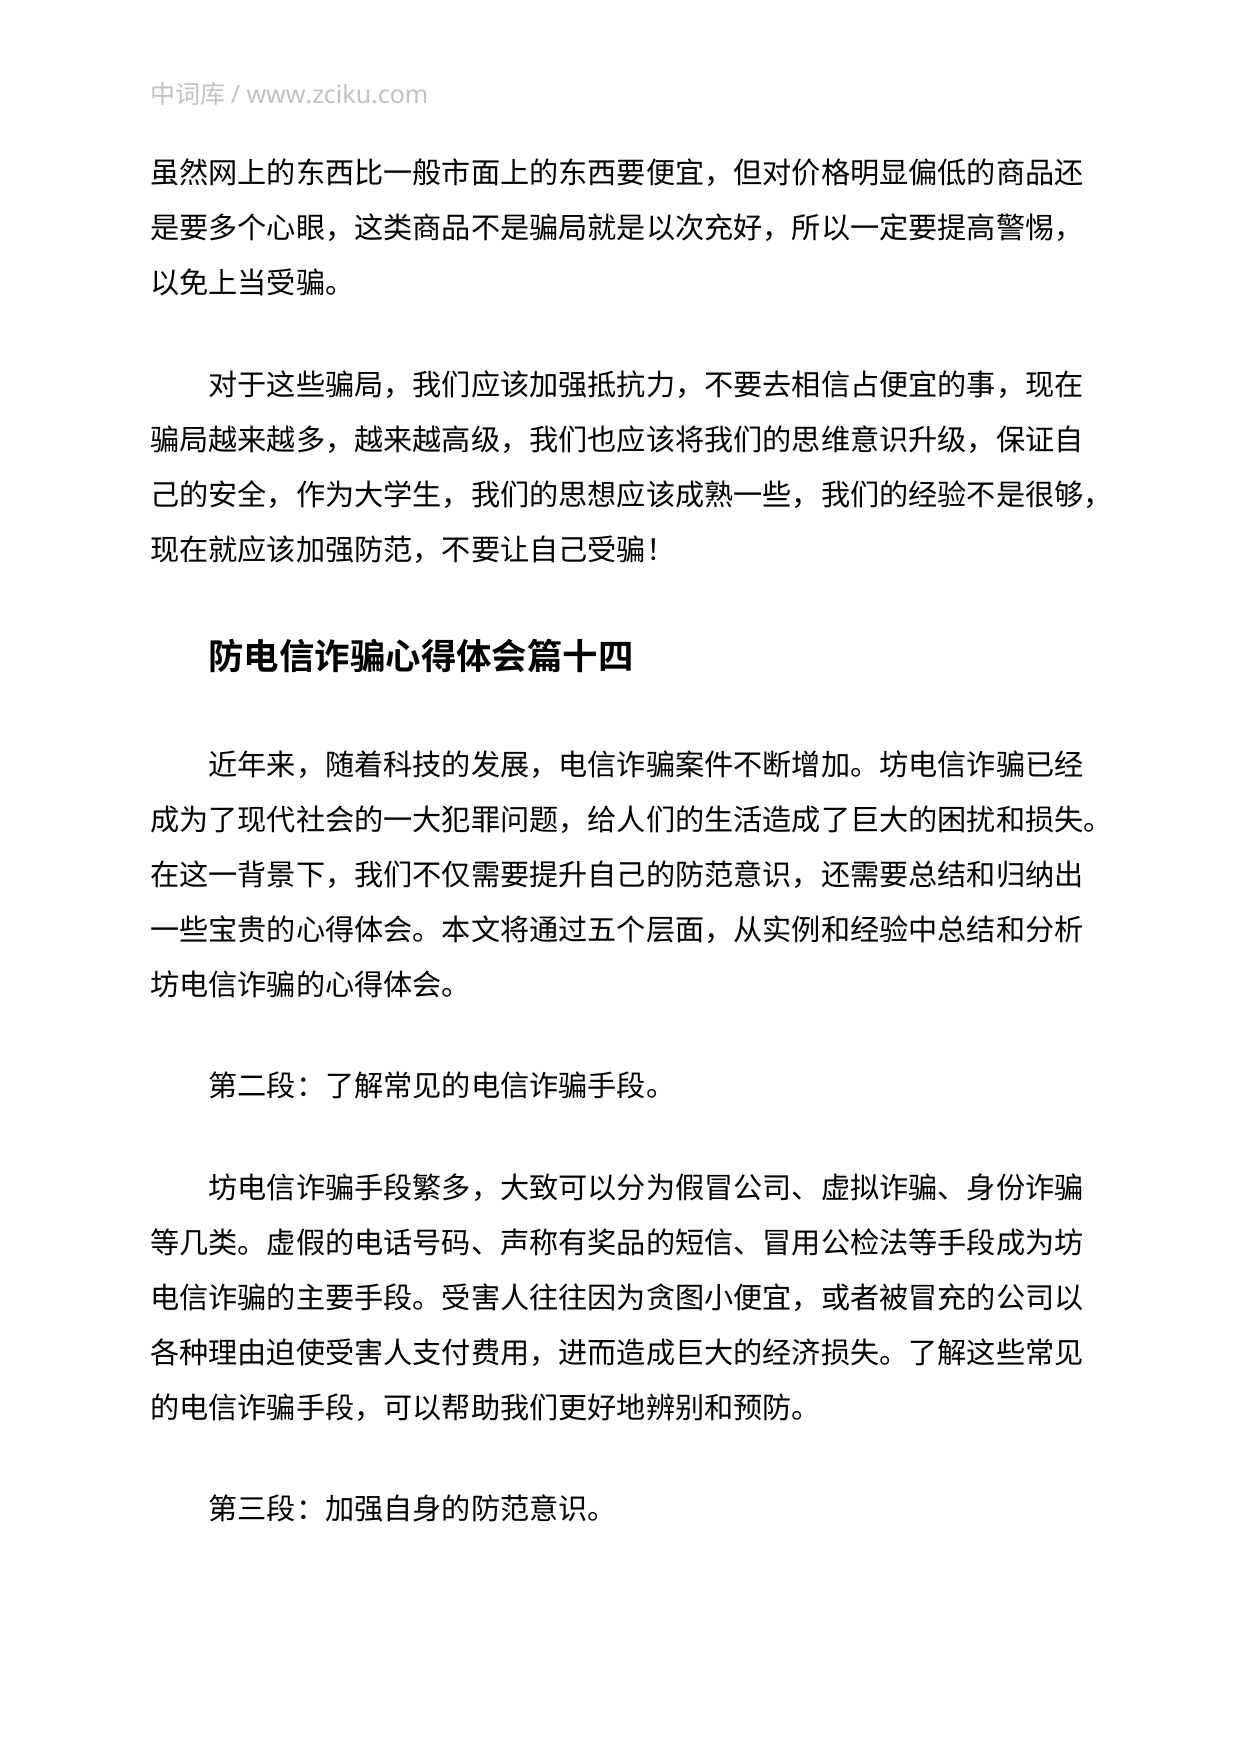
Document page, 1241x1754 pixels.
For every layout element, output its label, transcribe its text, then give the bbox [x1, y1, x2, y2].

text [150, 150, 1090, 302]
text 对于这些骗局，我们应该加强抵抗力，不要去相信占便宜的事，现在骗局越来越多，越来越高级，我们也应该将我们的思维意识升级，保证自己的安全，作为大学生，我们的思想应该成熟一些，我们的经验不是很够，现在就应该加强防范，不要让自己受骗！ [150, 362, 1090, 568]
text 防电信诈骗心得体会篇十四 [150, 628, 1090, 679]
text 第三段：加强自身的防范意识。 [150, 1486, 1090, 1528]
text 第二段：了解常见的电信诈骗手段。 [150, 1063, 1090, 1105]
text 坊电信诈骗手段繁多，大致可以分为假冒公司、虚拟诈骗、身份诈骗等几类。虚假的电话号码、声称有奖品的短信、冒用公检法等手段成为坊电信诈骗的主要手段。受害人往往因为贪图小便宜，或者被冒充的公司以各种理由迫使受害人支付费用，进而造成巨大的经济损失。了解这些常见的电信诈骗手段，可以帮助我们更好地辨别和预防。 [150, 1164, 1090, 1426]
text 近年来，随着科技的发展，电信诈骗案件不断增加。坊电信诈骗已经成为了现代社会的一大犯罪问题，给人们的生活造成了巨大的困扰和损失。在这一背景下，我们不仅需要提升自己的防范意识，还需要总结和归纳出一些宝贵的心得体会。本文将通过五个层面，从实例和经验中总结和分析坊电信诈骗的心得体会。 [150, 741, 1090, 1003]
